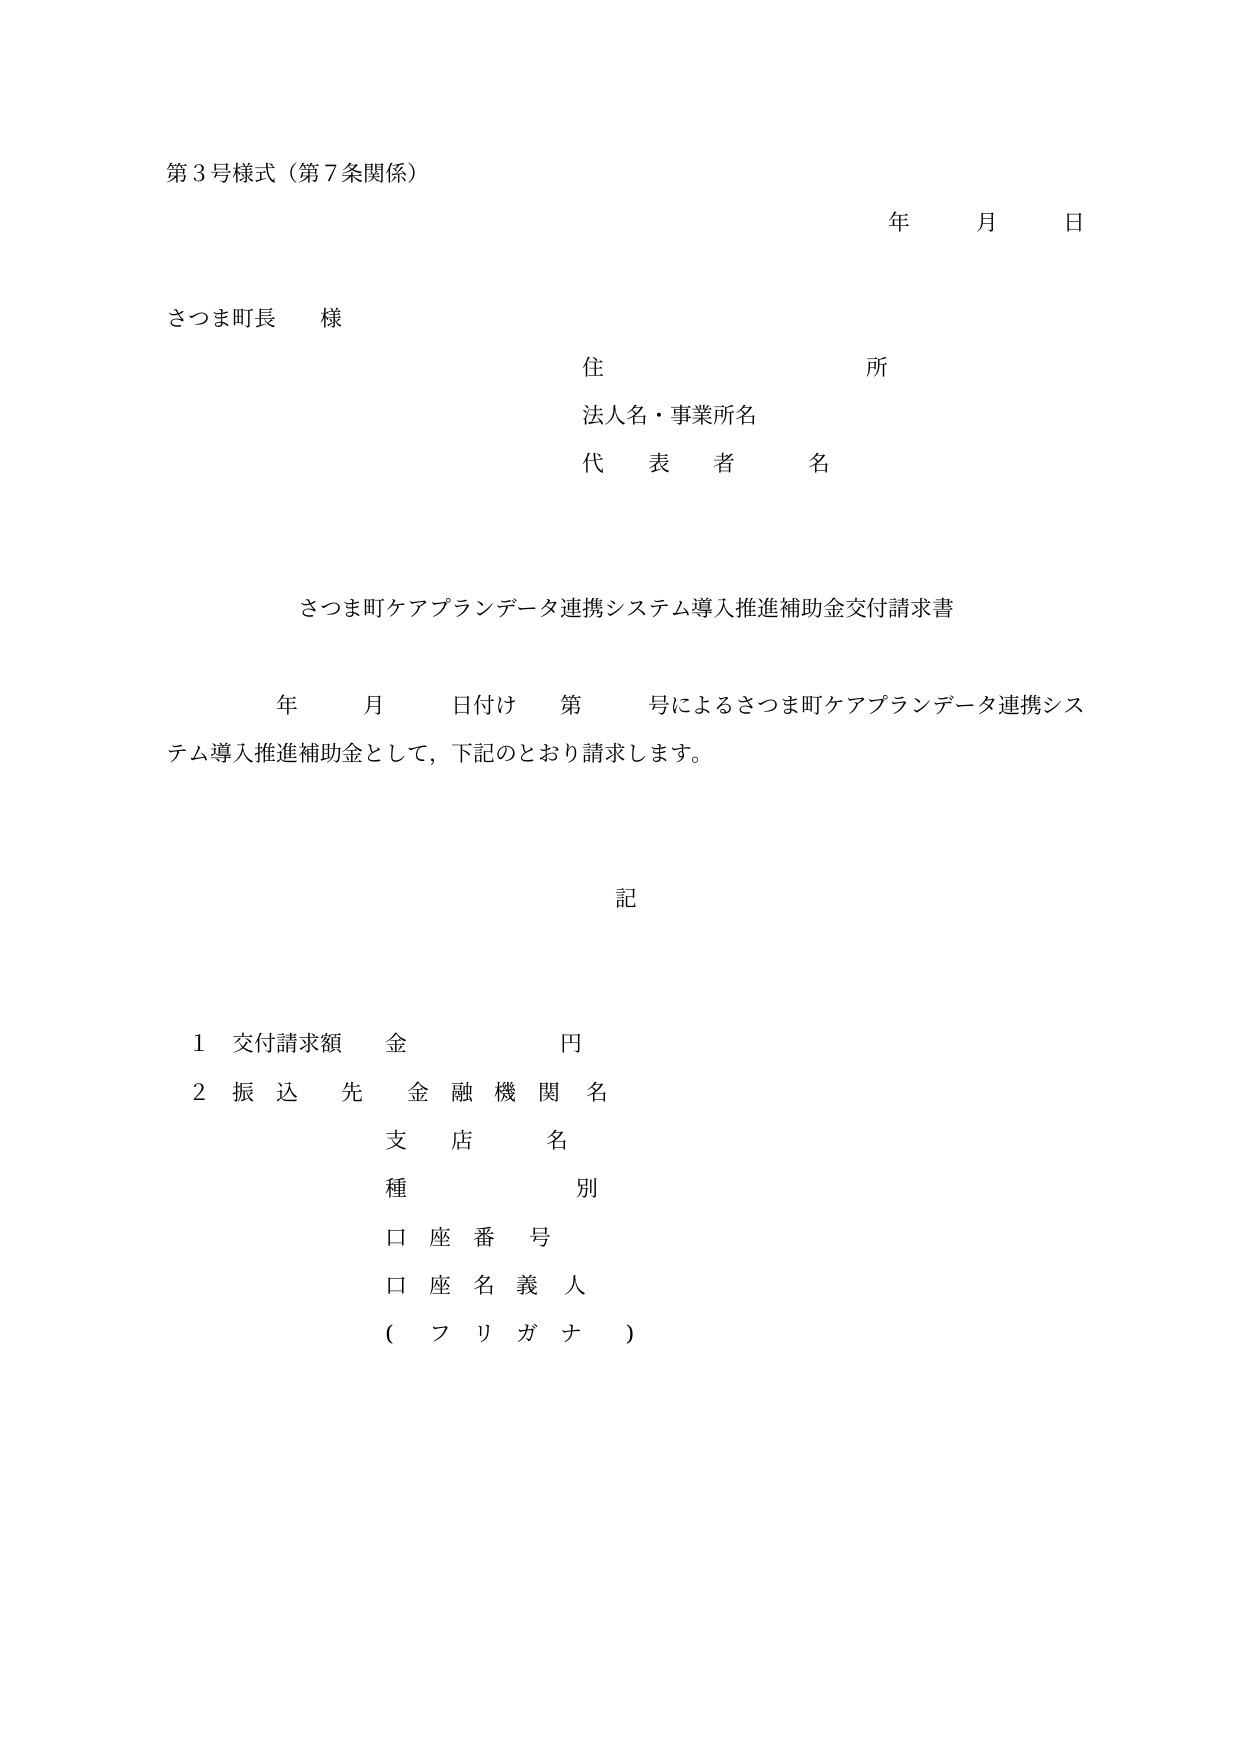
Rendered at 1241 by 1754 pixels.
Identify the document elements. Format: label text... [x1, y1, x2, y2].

text 記 [167, 873, 1085, 921]
text さつま町ケアプランデータ連携システム導入推進補助金交付請求書 [167, 583, 1085, 631]
text 種別 [167, 1163, 1085, 1211]
text 法人名・事業所名 [581, 389, 1085, 438]
text 口座番号 [167, 1211, 1085, 1259]
text (フリガナ) [167, 1308, 1085, 1356]
text 住所 [581, 341, 1085, 389]
text ２ 振込先 金融機関名 [167, 1066, 1085, 1114]
text 口座名義人 [167, 1259, 1085, 1308]
text 年 月 日 [167, 196, 1085, 244]
text 年 月 日付け 第 号によるさつま町ケアプランデータ連携システム導入推進補助金として，下記のとおり請求します。 [167, 679, 1085, 776]
text 第３号様式（第７条関係） [167, 148, 1085, 196]
text 代表者名 [581, 438, 1085, 486]
text １ 交付請求額 金 円 [167, 1018, 1085, 1066]
text さつま町長 様 [167, 293, 1085, 341]
text 支店名 [167, 1114, 1085, 1163]
